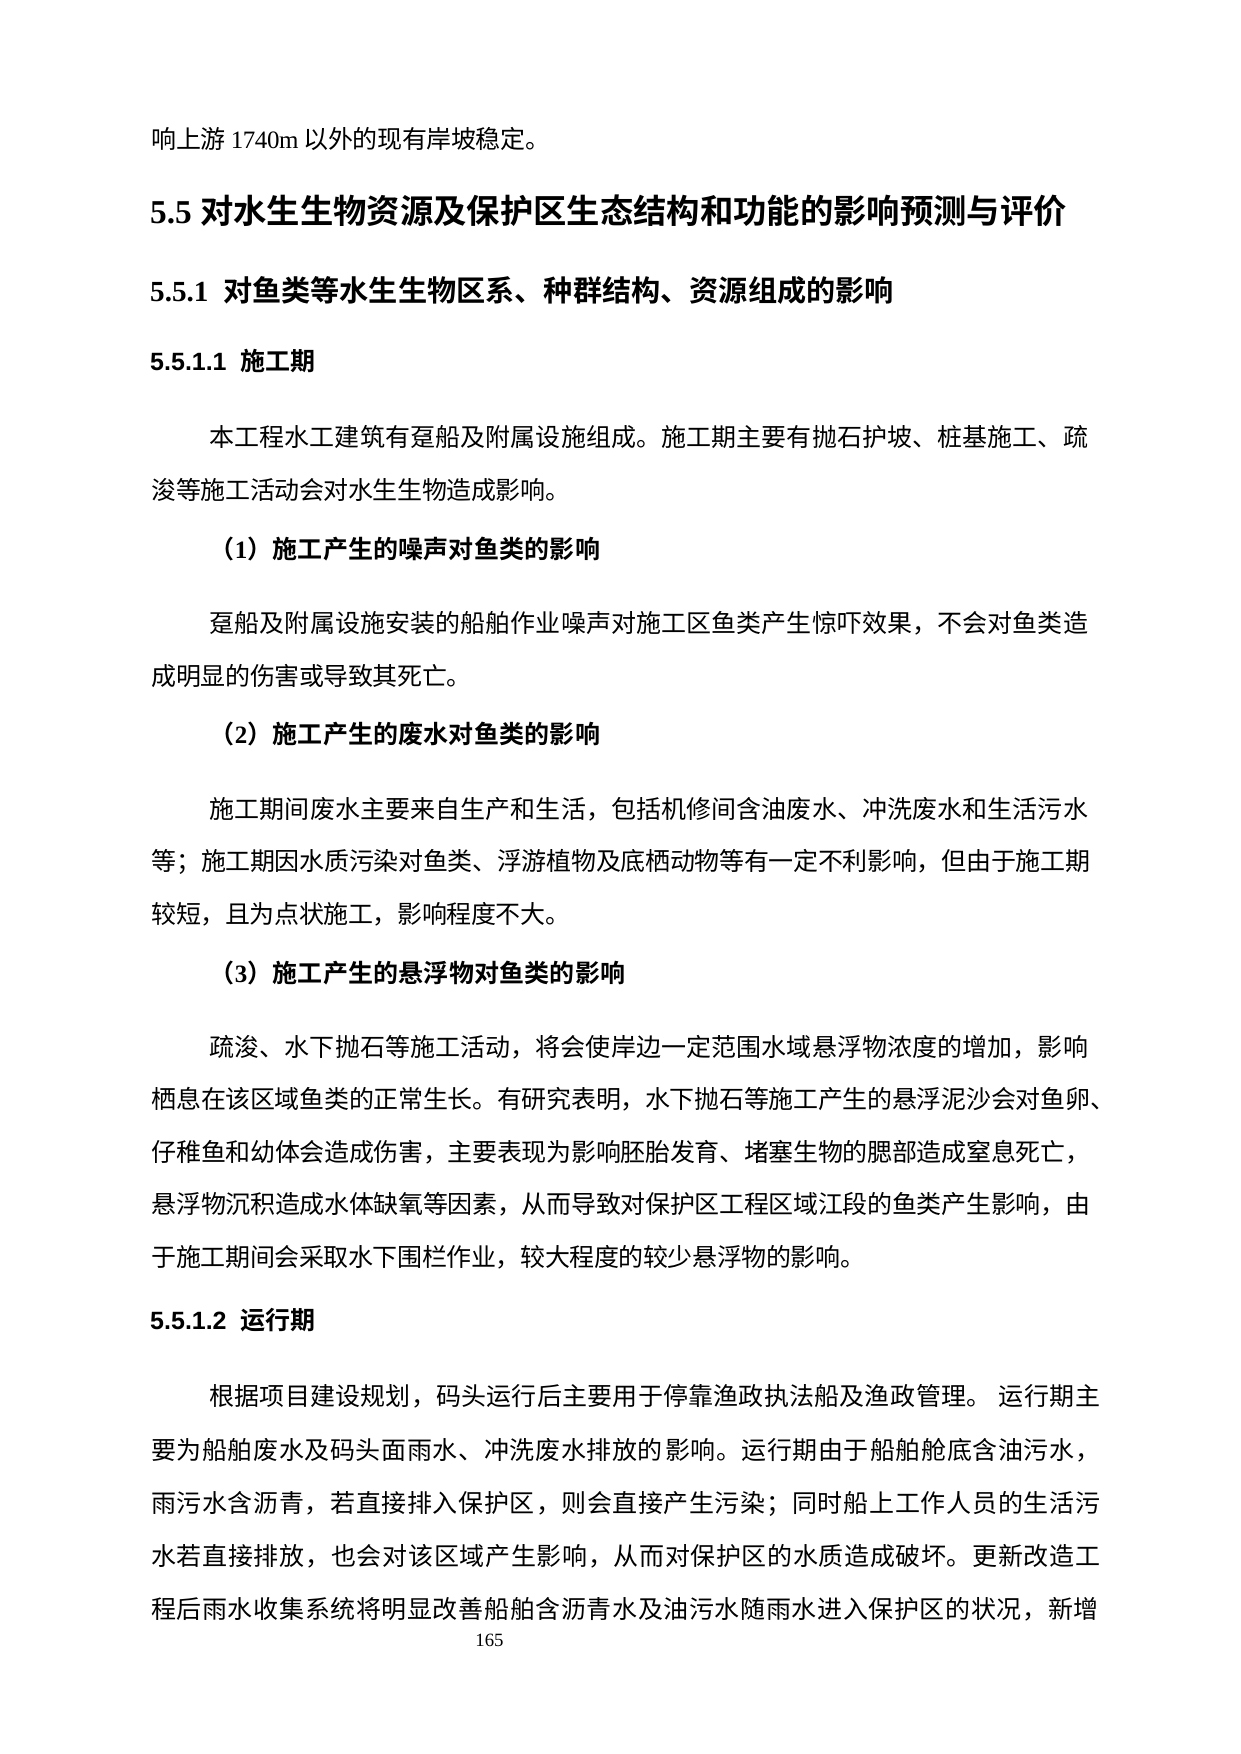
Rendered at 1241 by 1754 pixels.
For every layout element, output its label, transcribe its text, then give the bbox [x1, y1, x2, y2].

text 疏浚、水下抛石等施工活动，将会使岸边一定范围水域悬浮物浓度的增加，影响栖息在该区域鱼类的正常生长。有研究表明，水下抛石等施工产生的悬浮泥沙会对鱼卵、仔稚鱼和幼体会造成伤害，主要表现为影响胚胎发育、堵塞生物的腮部造成窒息死亡，悬浮物沉积造成水体缺氧等因素，从而导致对保护区工程区域江段的鱼类产生影响，由于施工期间会采取水下围栏作业，较大程度的较少悬浮物的影响。 [151, 1027, 1091, 1274]
subtitle 5.5.1 对鱼类等水生生物区系、种群结构、资源组成的影响 [150, 267, 1101, 310]
text 趸船及附属设施安装的船舶作业噪声对施工区鱼类产生惊吓效果，不会对鱼类造成明显的伤害或导致其死亡。 [151, 603, 1091, 692]
text 本工程水工建筑有趸船及附属设施组成。施工期主要有抛石护坡、桩基施工、疏浚等施工活动会对水生生物造成影响。 [151, 418, 1091, 506]
subtitle 5.5 对水生生物资源及保护区生态结构和功能的影响预测与评价 [150, 185, 1101, 233]
text （2）施工产生的废水对鱼类的影响 [151, 715, 1090, 751]
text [151, 120, 1091, 156]
subtitle 5.5.1.1 施工期 [150, 341, 1101, 377]
subtitle 5.5.1.2 运行期 [150, 1300, 1101, 1337]
text （1）施工产生的噪声对鱼类的影响 [151, 529, 1090, 565]
text （3）施工产生的悬浮物对鱼类的影响 [151, 953, 1090, 989]
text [151, 1377, 1101, 1626]
text 施工期间废水主要来自生产和生活，包括机修间含油废水、冲洗废水和生活污水等；施工期因水质污染对鱼类、浮游植物及底栖动物等有一定不利影响，但由于施工期较短，且为点状施工，影响程度不大。 [151, 789, 1091, 930]
